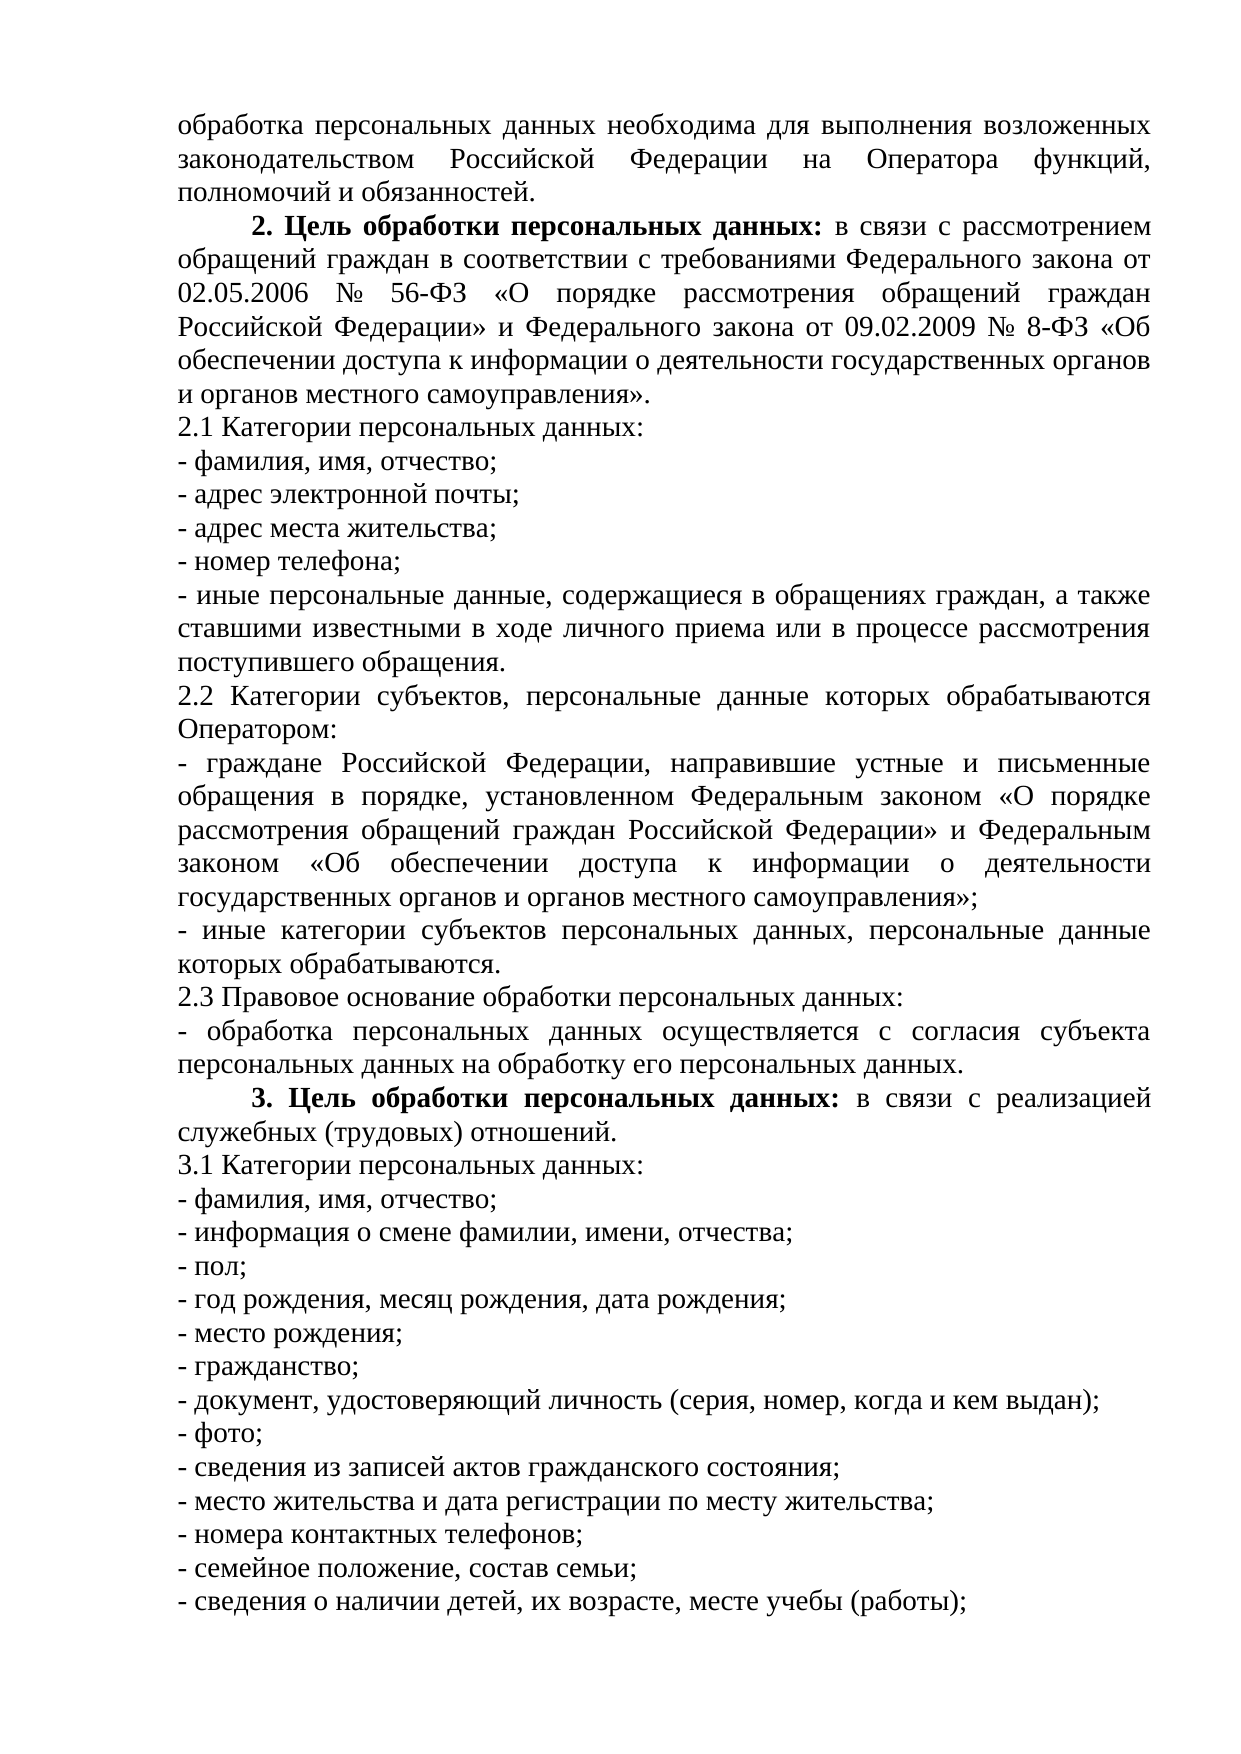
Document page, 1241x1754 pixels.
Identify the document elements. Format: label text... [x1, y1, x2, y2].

text - адрес места жительства; [177, 510, 1152, 543]
text 2.1 Категории персональных данных: [177, 409, 1152, 443]
text - пол; [177, 1248, 1152, 1281]
text - место жительства и дата регистрации по месту жительства; [177, 1483, 1152, 1516]
text - адрес электронной почты; [177, 476, 1152, 510]
text - номер телефона; [177, 543, 1152, 577]
text - иные персональные данные, содержащиеся в обращениях граждан, а также ставшими известными в ходе личного приема или в процессе рассмотрения поступившего обращения. [177, 577, 1152, 678]
text - фото; [177, 1416, 1152, 1449]
text - иные категории субъектов персональных данных, персональные данные которых обрабатываются. [177, 912, 1152, 979]
text - номера контактных телефонов; [177, 1516, 1152, 1550]
text 2.2 Категории субъектов, персональные данные которых обрабатываются Оператором: [177, 678, 1152, 745]
text - фамилия, имя, отчество; [177, 443, 1152, 476]
text 2. Цель обработки персональных данных: в связи с рассмотрением обращений граждан в соответствии с требованиями Федерального закона от 02.05.2006 № 56-ФЗ «О порядке рассмотрения обращений граждан Российской Федерации» и Федерального закона от 09.02.2009 № 8-ФЗ «Об обеспечении доступа к информации о деятельности государственных органов и органов местного самоуправления». [177, 208, 1152, 409]
text 3.1 Категории персональных данных: [177, 1147, 1152, 1181]
text обработка персональных данных необходима для выполнения возложенных законодательством Российской Федерации на Оператора функций, полномочий и обязанностей. [177, 107, 1152, 208]
text - сведения о наличии детей, их возрасте, месте учебы (работы); [177, 1583, 1152, 1617]
text 3. Цель обработки персональных данных: в связи с реализацией служебных (трудовых) отношений. [177, 1080, 1152, 1147]
text - год рождения, месяц рождения, дата рождения; [177, 1281, 1152, 1315]
text - гражданство; [177, 1348, 1152, 1382]
text - информация о смене фамилии, имени, отчества; [177, 1214, 1152, 1248]
text - место рождения; [177, 1315, 1152, 1348]
text - граждане Российской Федерации, направившие устные и письменные обращения в порядке, установленном Федеральным законом «О порядке рассмотрения обращений граждан Российской Федерации» и Федеральным законом «Об обеспечении доступа к информации о деятельности государственных органов и органов местного самоуправления»; [177, 745, 1152, 912]
text - сведения из записей актов гражданского состояния; [177, 1449, 1152, 1483]
text - фамилия, имя, отчество; [177, 1181, 1152, 1214]
text - обработка персональных данных осуществляется с согласия субъекта персональных данных на обработку его персональных данных. [177, 1013, 1152, 1080]
text - документ, удостоверяющий личность (серия, номер, когда и кем выдан); [177, 1382, 1152, 1416]
text 2.3 Правовое основание обработки персональных данных: [177, 979, 1152, 1013]
text - семейное положение, состав семьи; [177, 1550, 1152, 1583]
